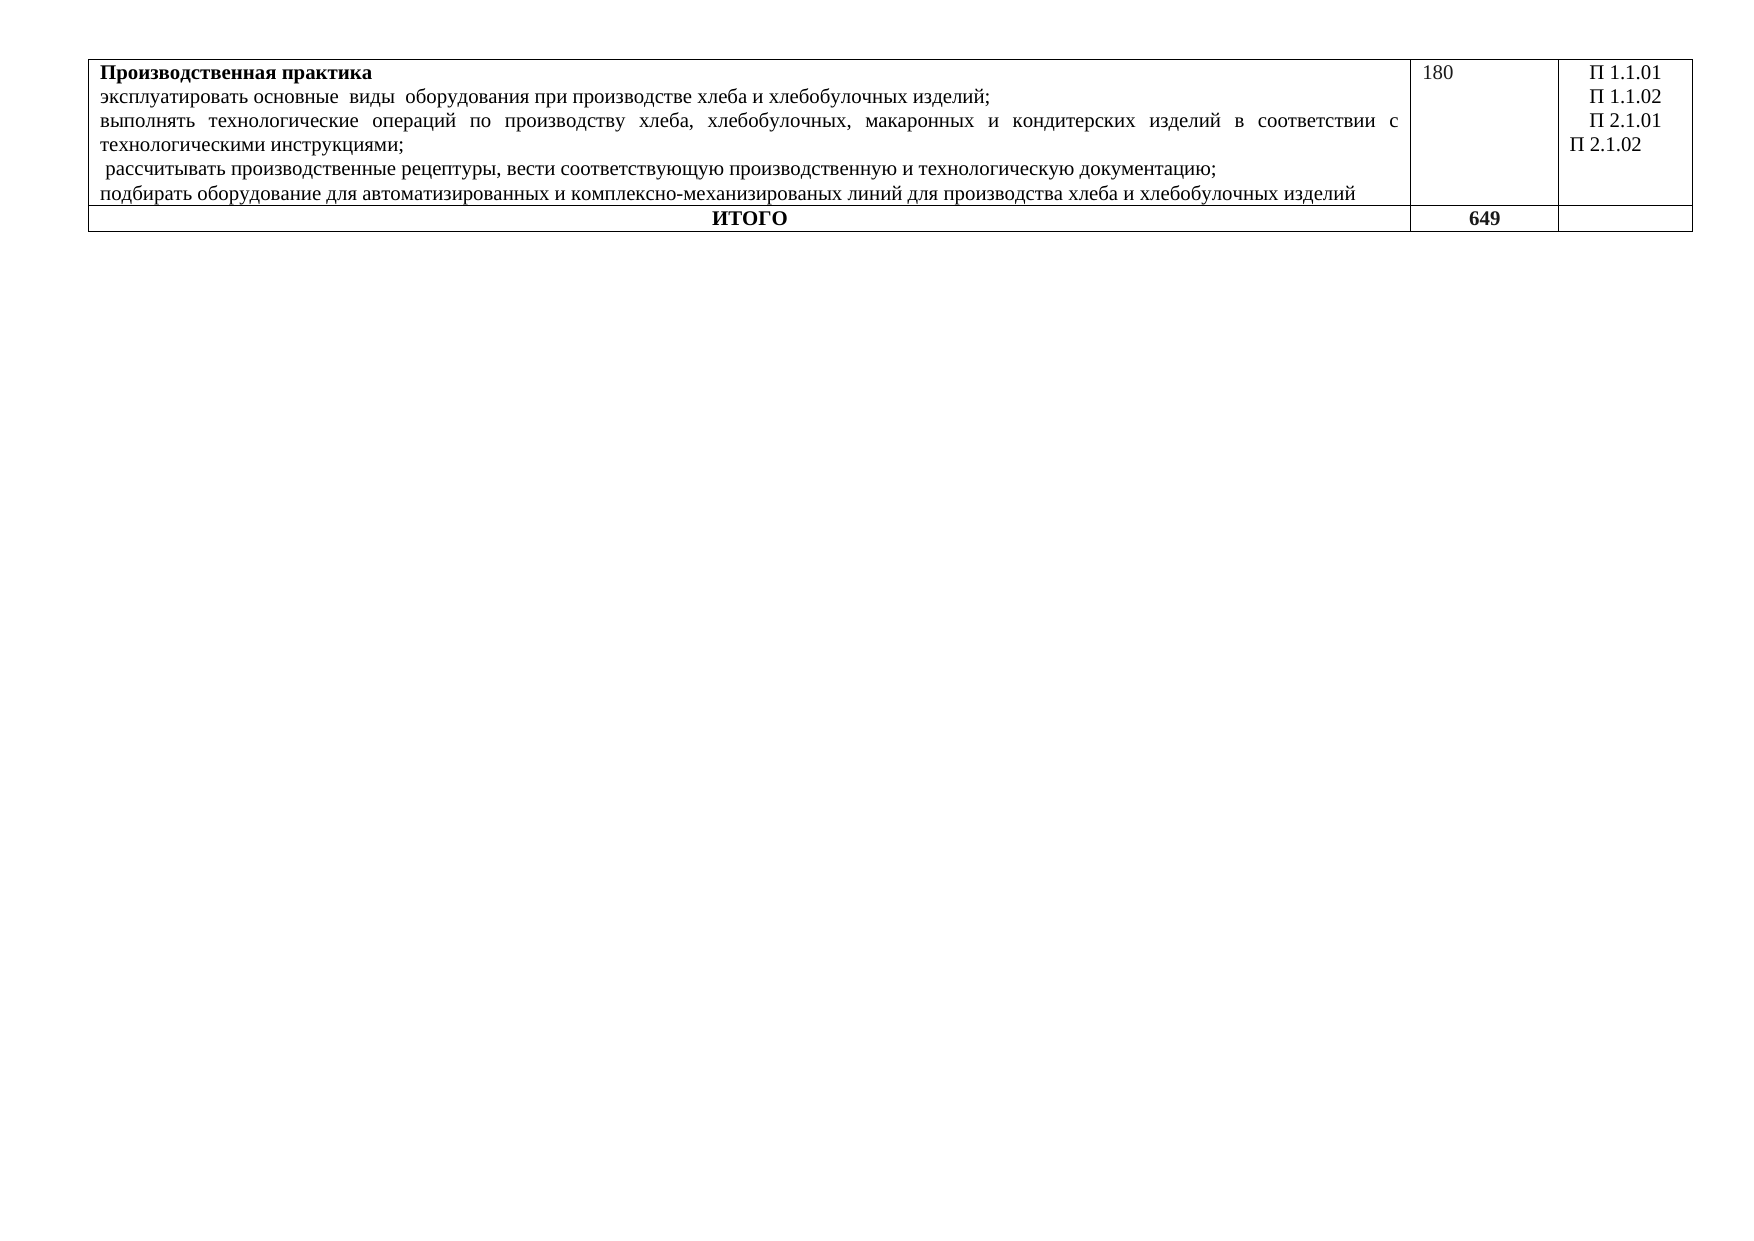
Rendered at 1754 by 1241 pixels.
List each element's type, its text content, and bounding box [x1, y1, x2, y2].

table_cell 180 [1411, 60, 1558, 204]
table_cell П 1.1.01 П 1.1.02 П 2.1.01 П 2.1.02 [1559, 60, 1692, 204]
table_cell ИТОГО [89, 206, 1410, 231]
table_cell 649 [1411, 206, 1558, 231]
table_cell Производственная практика эксплуатировать основные виды оборудования при производстве хлеба и хлебобулочных изделий; выполнять технологические операций по производству хлеба, хлебобулочных, макаронных и кондитерских изделий в соответствии с технологическими инструкциями; рассчитывать производственные рецептуры, вести соответствующую производственную и технологическую документацию; подбирать оборудование для автоматизированных и комплексно-механизированых линий для производства хлеба и хлебобулочных изделий [89, 60, 1410, 204]
table_cell [1559, 206, 1692, 231]
